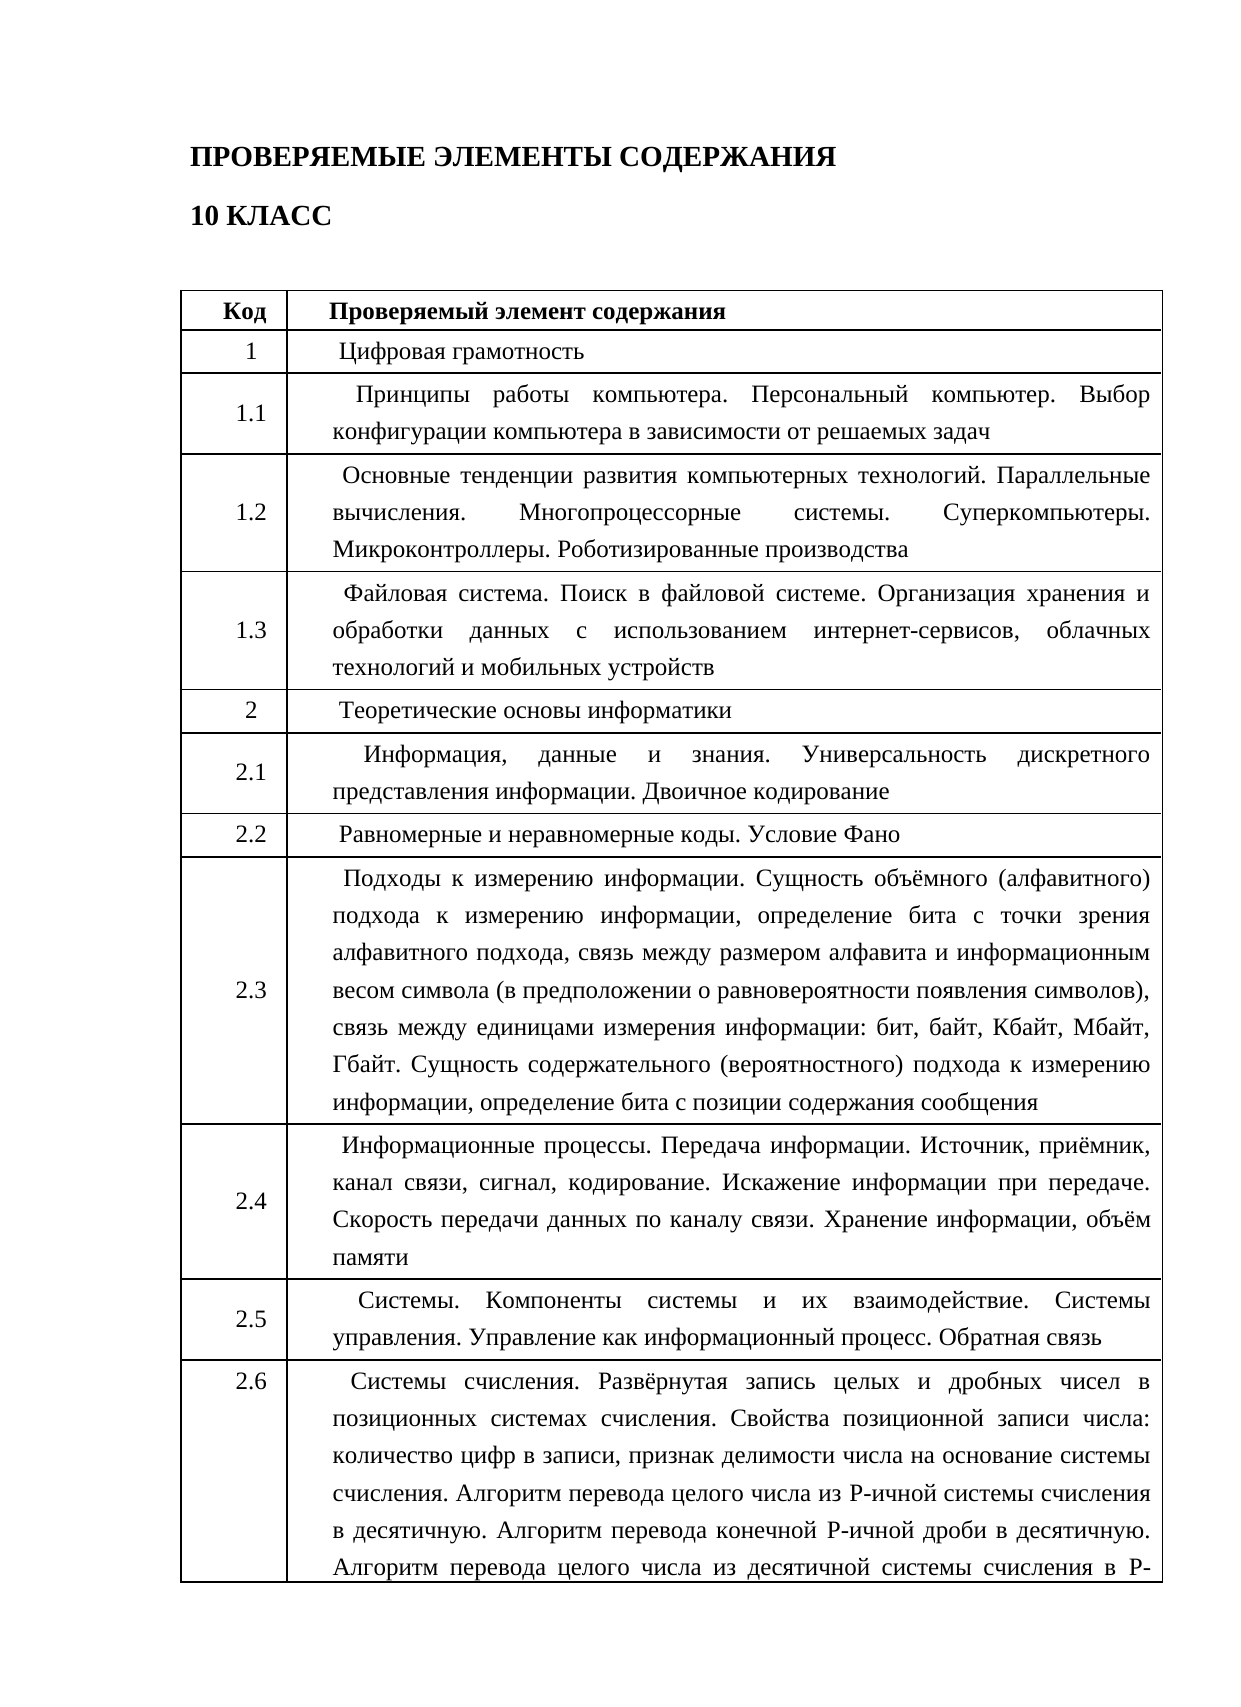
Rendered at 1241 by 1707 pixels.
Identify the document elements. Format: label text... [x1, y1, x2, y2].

table_cell 2.2 [182, 814, 286, 856]
table_cell 2 [182, 690, 286, 732]
table_cell Информационные процессы. Передача информации. Источник, приёмник, канал связи, сигнал, кодирование. Искажение информации при передаче. Скорость передачи данных по каналу связи. Хранение информации, объём памяти [288, 1123, 1162, 1278]
table_cell Теоретические основы информатики [288, 689, 1162, 732]
table_cell 2.5 [182, 1280, 286, 1359]
table_cell 1.3 [182, 572, 286, 689]
table_header Код [182, 291, 286, 329]
table_cell 2.3 [182, 858, 286, 1123]
table_cell 2.4 [182, 1125, 286, 1278]
table_cell 2.1 [182, 734, 286, 813]
text 10 КЛАСС [190, 198, 1152, 232]
table_cell Информация, данные и знания. Универсальность дискретного представления информации. Двоичное кодирование [288, 732, 1162, 813]
table_cell 1.1 [182, 374, 286, 453]
table_cell Подходы к измерению информации. Сущность объёмного (алфавитного) подхода к измерению информации, определение бита с точки зрения алфавитного подхода, связь между размером алфавита и информационным весом символа (в предположении о равновероятности появления символов), связь между единицами измерения информации: бит, байт, Кбайт, Мбайт, Гбайт. Сущность содержательного (вероятностного) подхода к измерению информации, определение бита с позиции содержания сообщения [288, 856, 1162, 1123]
table_cell Принципы работы компьютера. Персональный компьютер. Выбор конфигурации компьютера в зависимости от решаемых задач [288, 372, 1162, 453]
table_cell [288, 1359, 1162, 1581]
table_header Проверяемый элемент содержания [288, 291, 1162, 329]
table_cell 1 [182, 331, 286, 372]
text ПРОВЕРЯЕМЫЕ ЭЛЕМЕНТЫ СОДЕРЖАНИЯ [190, 139, 1152, 172]
table_cell 2.6 [182, 1361, 286, 1581]
table_cell Файловая система. Поиск в файловой системе. Организация хранения и обработки данных с использованием интернет-сервисов, облачных технологий и мобильных устройств [288, 571, 1162, 689]
table_cell 1.2 [182, 455, 286, 571]
table_cell Системы. Компоненты системы и их взаимодействие. Системы управления. Управление как информационный процесс. Обратная связь [288, 1278, 1162, 1359]
table_cell Цифровая грамотность [288, 329, 1162, 372]
table_cell Основные тенденции развития компьютерных технологий. Параллельные вычисления. Многопроцессорные системы. Суперкомпьютеры. Микроконтроллеры. Роботизированные производства [288, 453, 1162, 571]
table_cell Равномерные и неравномерные коды. Условие Фано [288, 813, 1162, 856]
